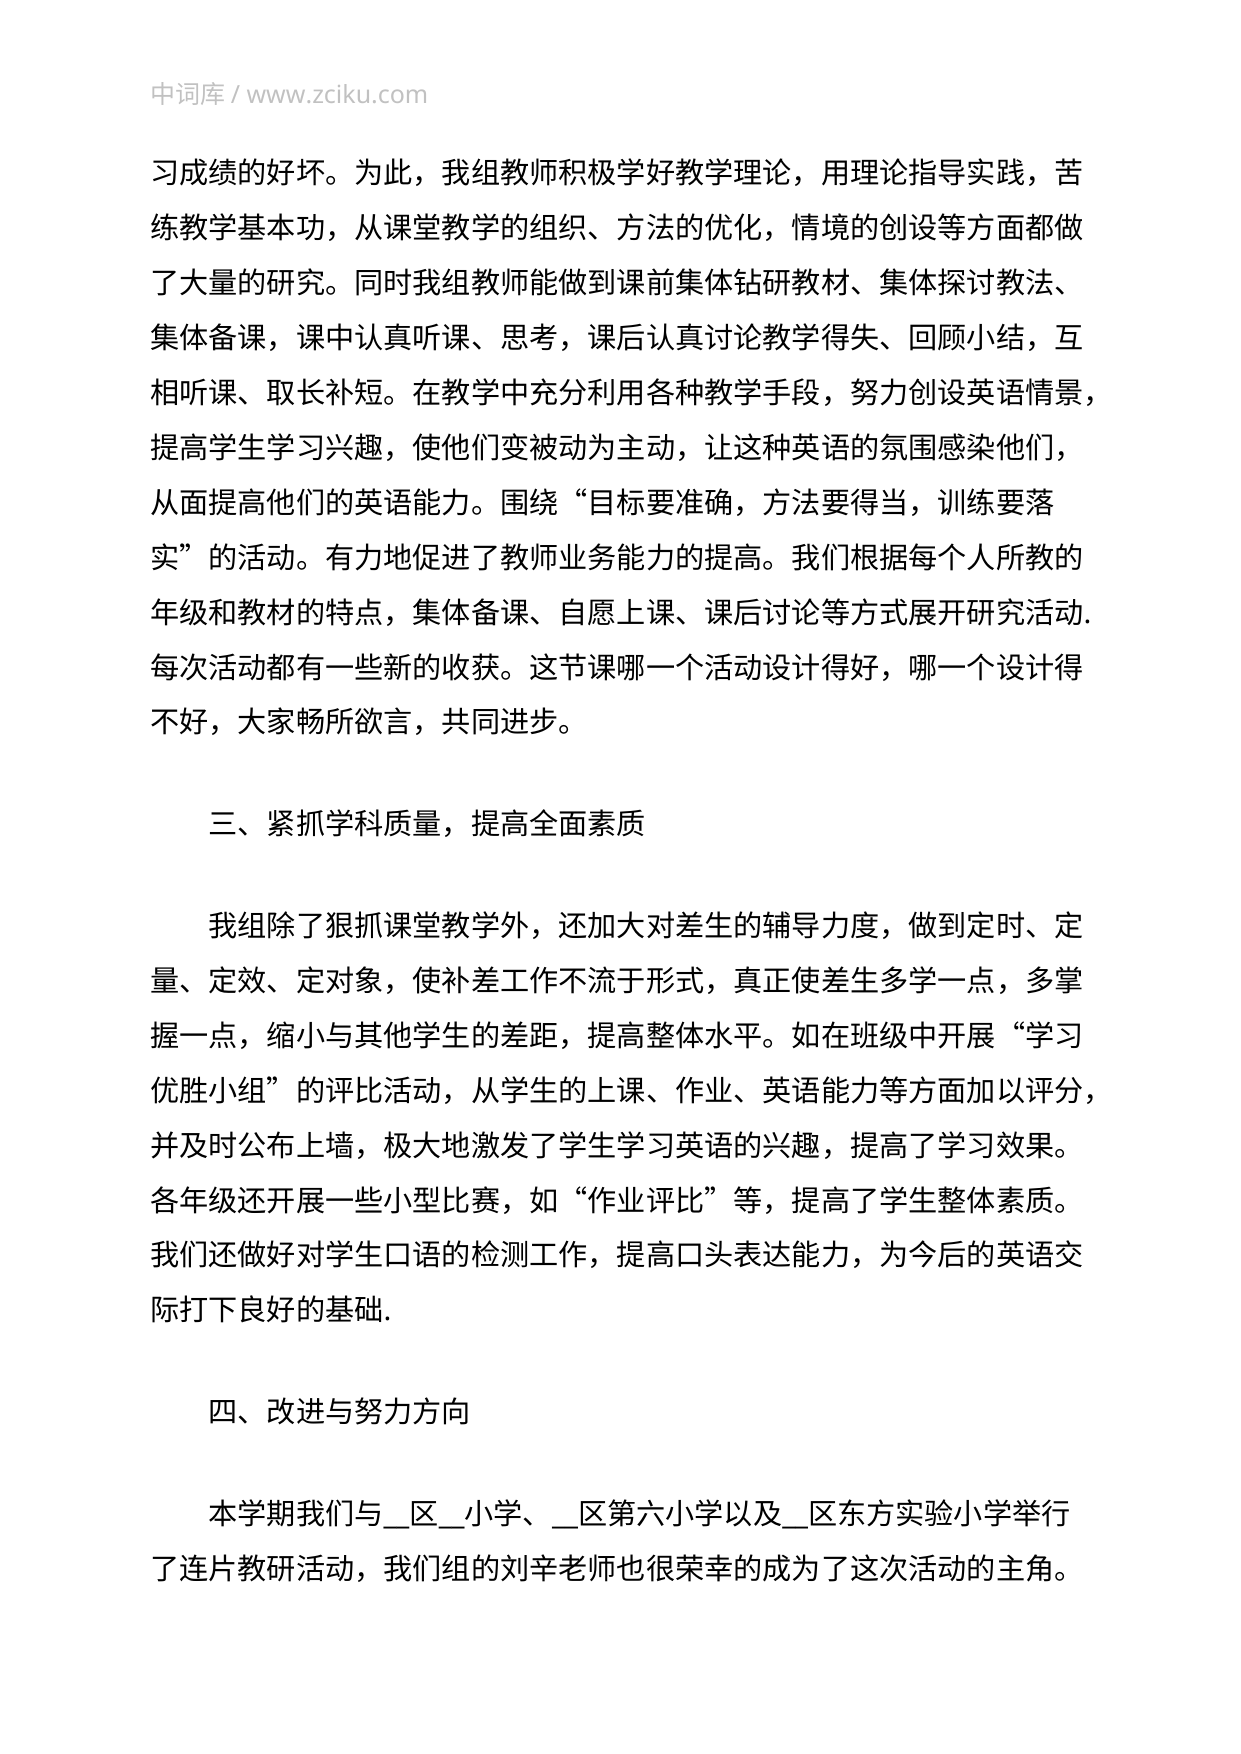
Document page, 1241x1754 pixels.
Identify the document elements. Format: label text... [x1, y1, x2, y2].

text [150, 150, 1090, 741]
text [150, 1491, 1090, 1588]
text 我组除了狠抓课堂教学外，还加大对差生的辅导力度，做到定时、定量、定效、定对象，使补差工作不流于形式，真正使差生多学一点，多掌握一点，缩小与其他学生的差距，提高整体水平。如在班级中开展“学习优胜小组”的评比活动，从学生的上课、作业、英语能力等方面加以评分，并及时公布上墙，极大地激发了学生学习英语的兴趣，提高了学习效果。各年级还开展一些小型比赛，如“作业评比”等，提高了学生整体素质。我们还做好对学生口语的检测工作，提高口头表达能力，为今后的英语交际打下良好的基础. [150, 903, 1090, 1329]
text 三、紧抓学科质量，提高全面素质 [150, 801, 1090, 843]
text 四、改进与努力方向 [150, 1389, 1090, 1431]
